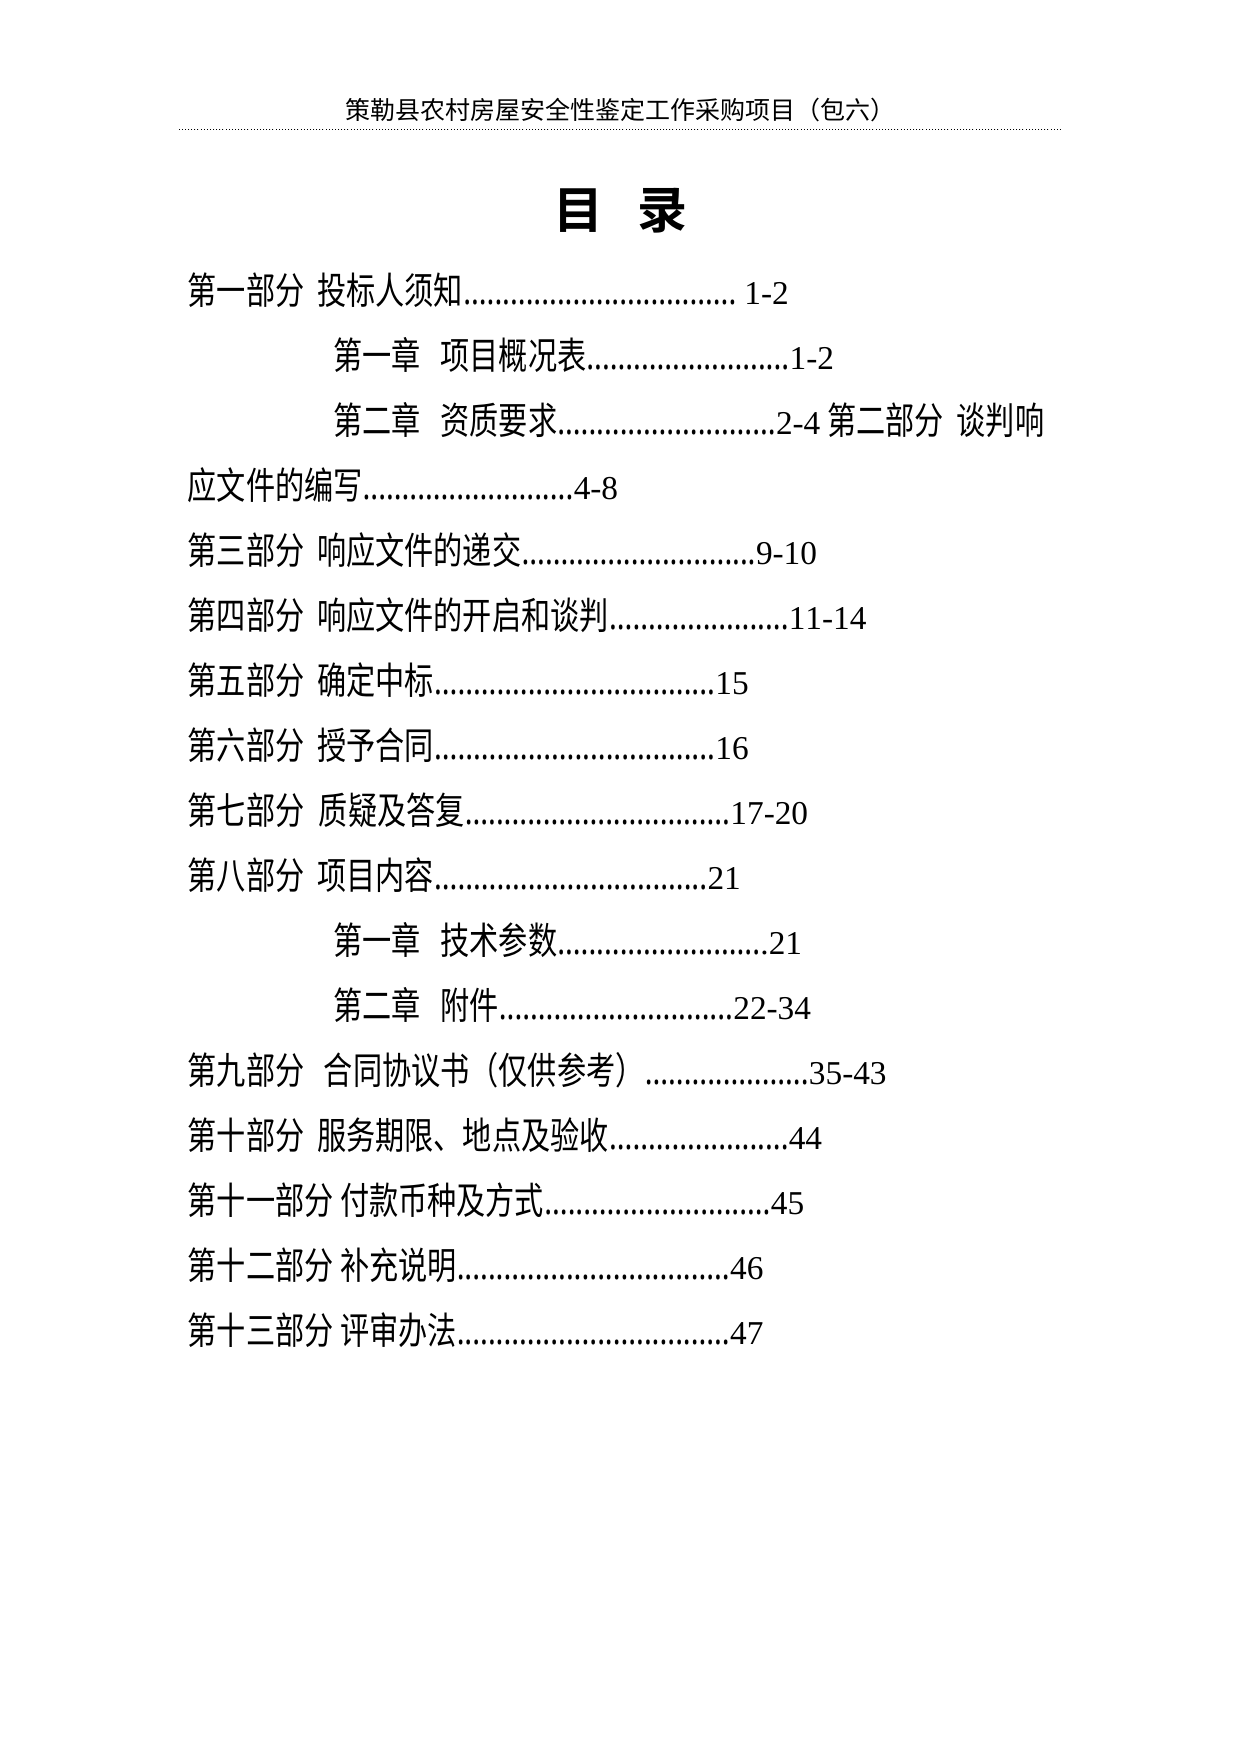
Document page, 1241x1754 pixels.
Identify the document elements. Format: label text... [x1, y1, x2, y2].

list 第八部分 项目内容...................................21 [187, 841, 1053, 906]
list 第十三部分 评审办法...................................47 [187, 1296, 1053, 1361]
list 第一章 项目概况表..........................1-2 [187, 321, 1053, 386]
list 第五部分 确定中标....................................15 [187, 646, 1053, 711]
list 第二章 资质要求............................2-4第二部分 谈判响应文件的编写...........................4-8 [187, 386, 1053, 516]
list 第一部分 投标人须知................................... 1-2 [187, 256, 1053, 321]
list 第十一部分 付款币种及方式.............................45 [187, 1166, 1053, 1231]
list 第十部分 服务期限、地点及验收.......................44 [187, 1101, 1053, 1166]
list 第十二部分 补充说明...................................46 [187, 1231, 1053, 1296]
text 目 录 [187, 158, 1053, 256]
list 第九部分 合同协议书（仅供参考）.....................35-43 [187, 1036, 1053, 1101]
list 第一章 技术参数...........................21 [187, 906, 1053, 971]
list 第六部分 授予合同....................................16 [187, 711, 1053, 776]
list 第四部分 响应文件的开启和谈判.......................11-14 [187, 581, 1053, 646]
list 第三部分 响应文件的递交..............................9-10 [187, 516, 1053, 581]
list 第七部分 质疑及答复..................................17-20 [187, 776, 1053, 841]
list 第二章 附件..............................22-34 [187, 971, 1053, 1036]
